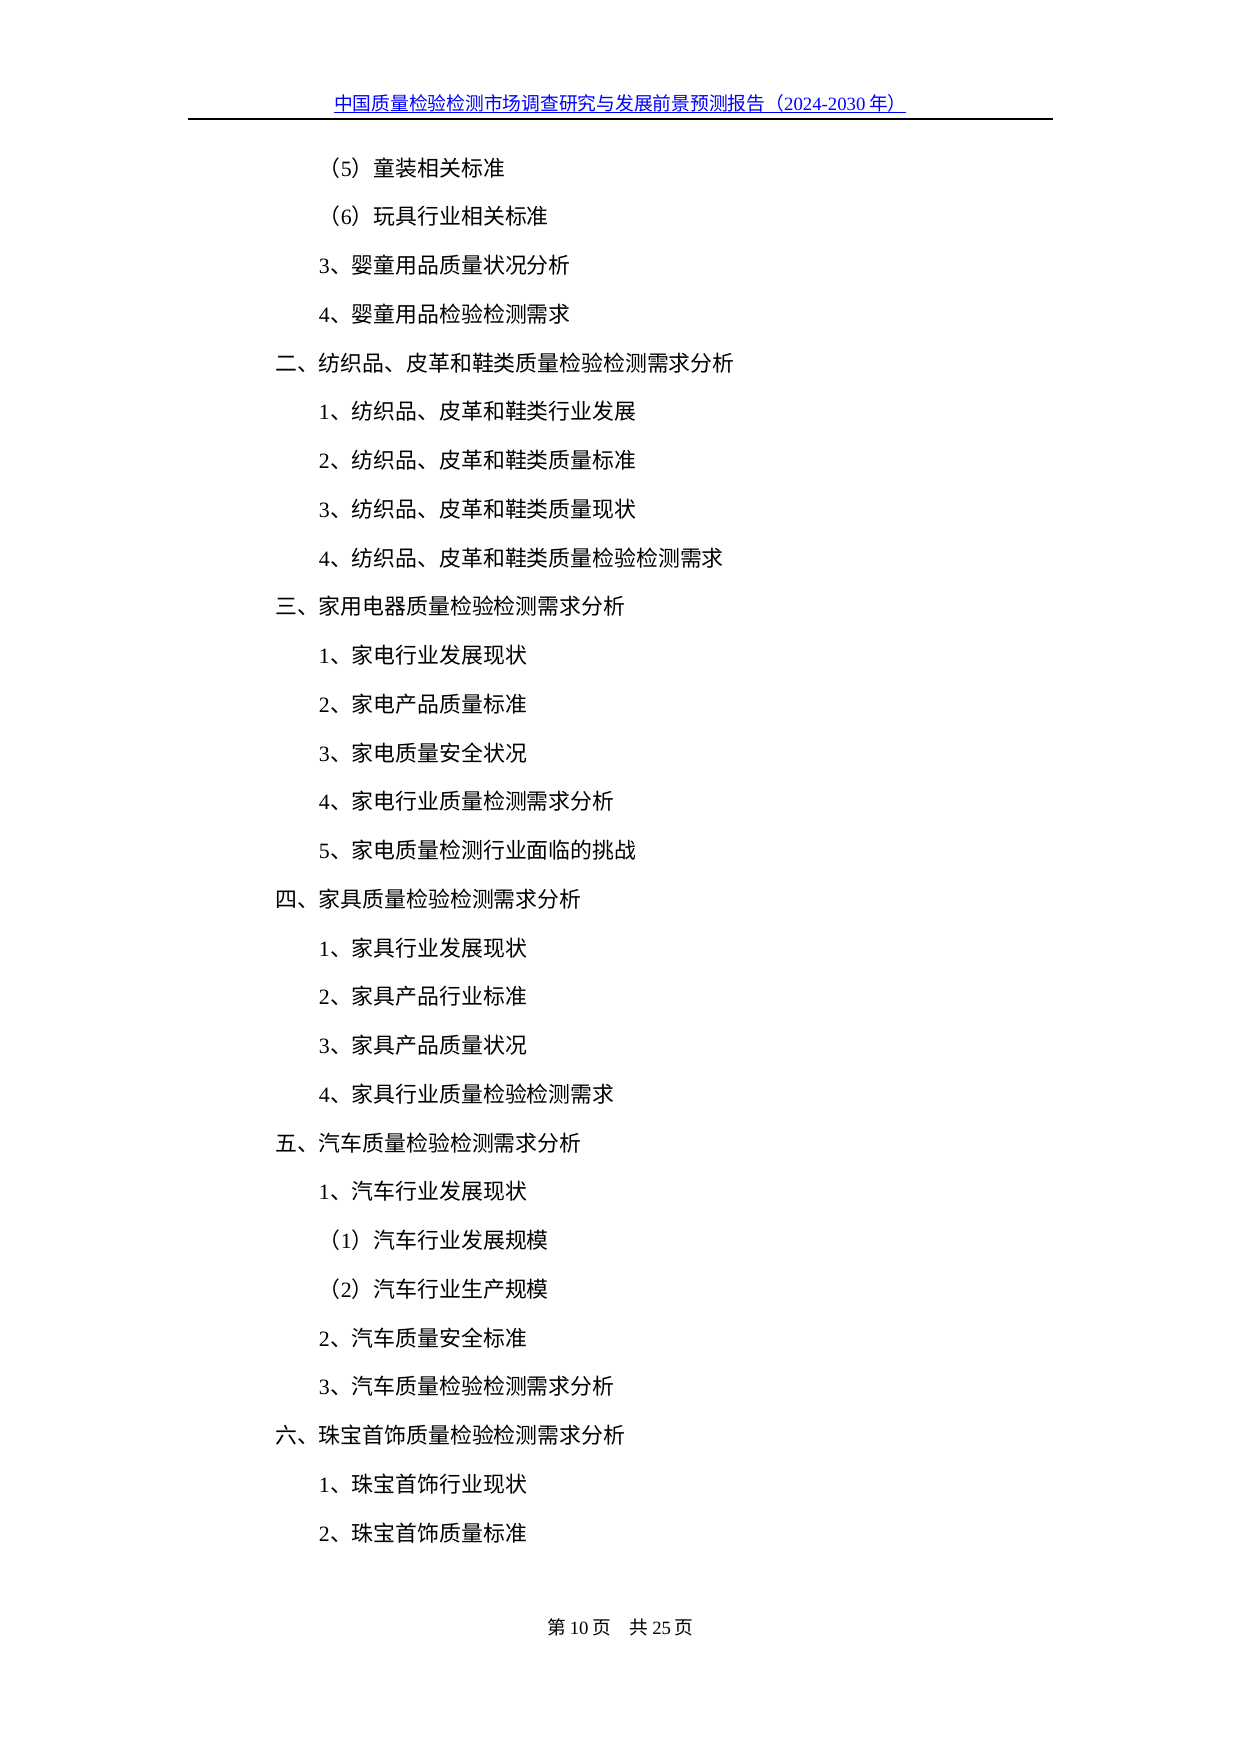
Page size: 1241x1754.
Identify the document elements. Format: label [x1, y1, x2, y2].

text [187, 150, 1053, 1548]
